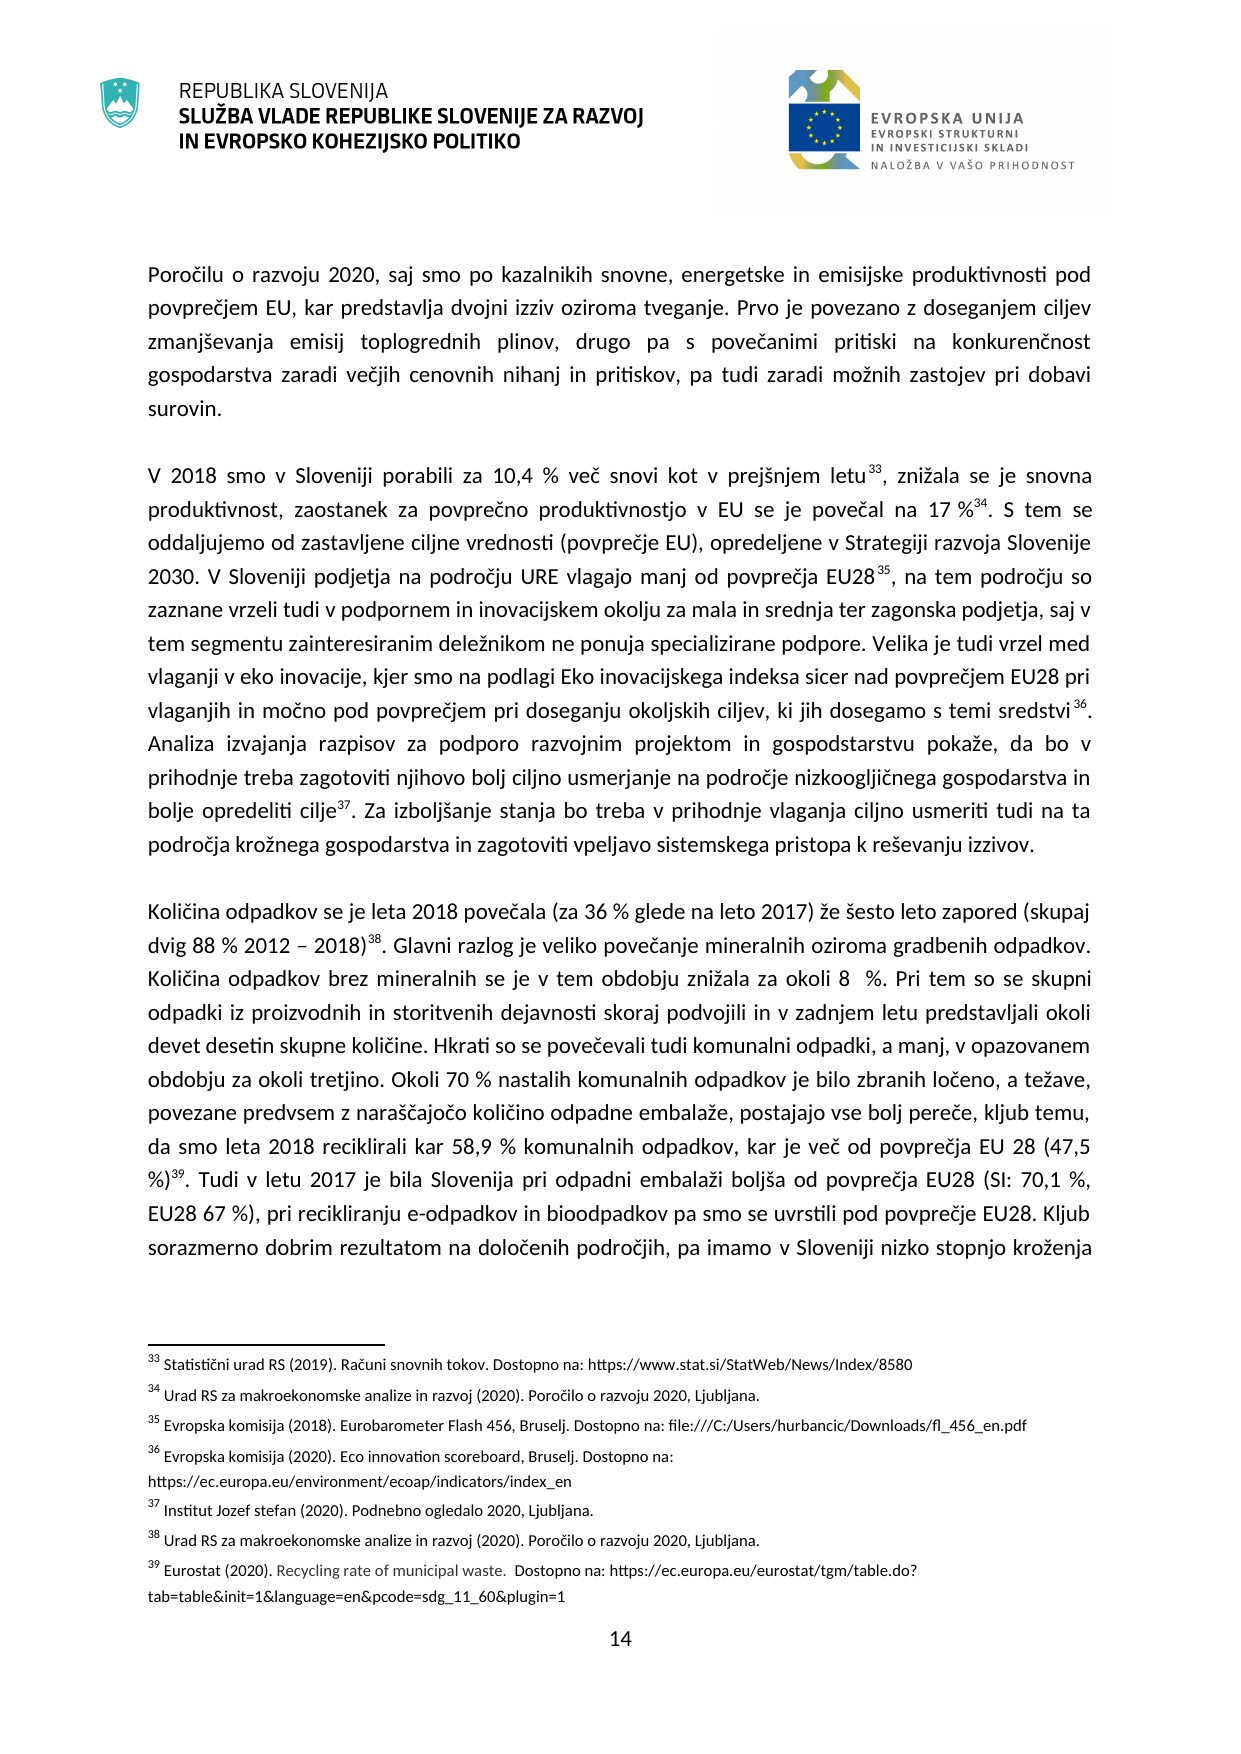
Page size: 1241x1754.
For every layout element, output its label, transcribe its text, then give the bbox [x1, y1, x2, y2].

text V 2018 smo v Sloveniji porabili za 10,4 % več snovi kot v prejšnjem letu, znižala se je snovna produktivnost, zaostanek za povprečno produktivnostjo v EU se je povečal na 17 %. S tem se oddaljujemo od zastavljene ciljne vrednosti (povprečje EU), opredeljene v Strategiji razvoja Slovenije 2030. V Sloveniji podjetja na področju URE vlagajo manj od povprečja EU28, na tem področju so zaznane vrzeli tudi v podpornem in inovacijskem okolju za mala in srednja ter zagonska podjetja, saj v tem segmentu zainteresiranim deležnikom ne ponuja specializirane podpore. Velika je tudi vrzel med vlaganji v eko inovacije, kjer smo na podlagi Eko inovacijskega indeksa sicer nad povprečjem EU28 pri vlaganjih in močno pod povprečjem pri doseganju okoljskih ciljev, ki jih dosegamo s temi sredstvi. Analiza izvajanja razpisov za podporo razvojnim projektom in gospodstarstvu pokaže, da bo v prihodnje treba zagotoviti njihovo bolj ciljno usmerjanje na področje nizkoogljičnega gospodarstva in bolje opredeliti cilje. Za izboljšanje stanja bo treba v prihodnje vlaganja ciljno usmeriti tudi na ta področja krožnega gospodarstva in zagotoviti vpeljavo sistemskega pristopa k reševanju izzivov. [148, 461, 1093, 858]
picture [715, 27, 1112, 218]
picture [100, 78, 644, 155]
